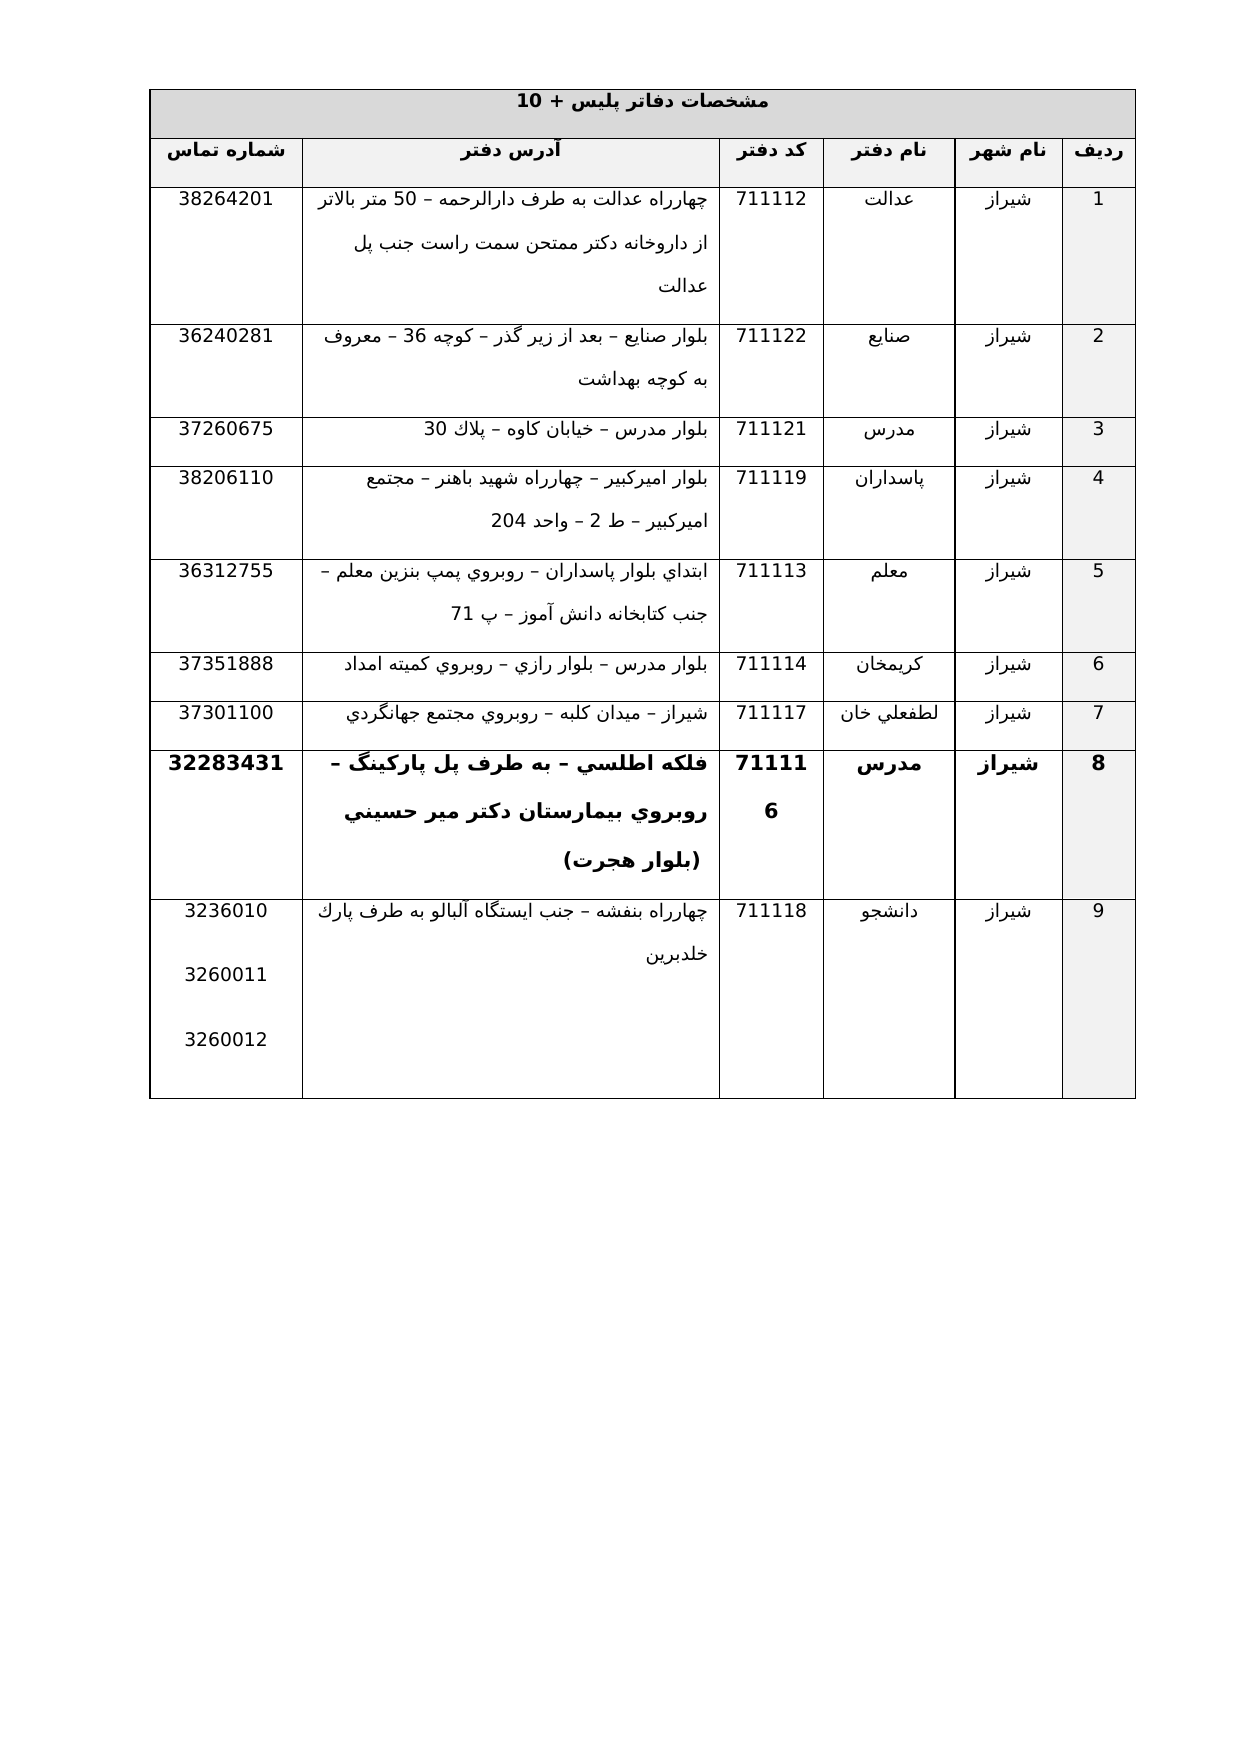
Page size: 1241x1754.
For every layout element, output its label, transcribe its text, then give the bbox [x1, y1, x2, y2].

table_cell بلوار صنايع – بعد از زير گذر – كوچه 36 – معروف به كوچه بهداشت [303, 325, 719, 417]
table_cell 36312755 [151, 560, 302, 652]
table_cell 711112 [720, 188, 823, 324]
table_cell 711114 [720, 653, 823, 701]
table_cell شيراز [956, 751, 1062, 898]
table_cell شماره تماس [151, 139, 302, 187]
table_cell بلوار اميركبير – چهارراه شهيد باهنر – مجتمع اميركبير – ط 2 – واحد 204 [303, 467, 719, 559]
table_cell نام دفتر [824, 139, 954, 187]
table_cell 711119 [720, 467, 823, 559]
table_cell فلكه اطلسي – به طرف پل پاركينگ – روبروي بيمارستان دكتر مير حسيني (بلوار هجرت) [303, 751, 719, 898]
table_cell 711117 [720, 702, 823, 750]
table_cell لطفعلي خان [824, 702, 954, 750]
table_cell مدرس [824, 751, 954, 898]
table_cell 6 [1063, 653, 1135, 701]
table_cell دانشجو [824, 900, 954, 1098]
table_cell شيراز [956, 467, 1062, 559]
table_cell بلوار مدرس – بلوار رازي – روبروي كميته امداد [303, 653, 719, 701]
table_cell 37301100 [151, 702, 302, 750]
table_cell 37351888 [151, 653, 302, 701]
table_cell نام شهر [956, 139, 1062, 187]
table_cell معلم [824, 560, 954, 652]
table_cell 711121 [720, 418, 823, 466]
table_cell 38206110 [151, 467, 302, 559]
table_cell شيراز [956, 188, 1062, 324]
table_cell 3 [1063, 418, 1135, 466]
table_cell 3236010 3260011 3260012 [151, 900, 302, 1098]
table_cell عدالت [824, 188, 954, 324]
table_cell مدرس [824, 418, 954, 466]
table_cell 711116 [720, 751, 823, 898]
table_cell 9 [1063, 900, 1135, 1098]
table_cell آدرس دفتر [303, 139, 719, 187]
table_cell شيراز [956, 653, 1062, 701]
table_cell شيراز [956, 325, 1062, 417]
table_cell شيراز – ميدان كلبه – روبروي مجتمع جهانگردي [303, 702, 719, 750]
table_cell 711113 [720, 560, 823, 652]
table_cell 37260675 [151, 418, 302, 466]
table_cell 36240281 [151, 325, 302, 417]
table_cell رديف [1063, 139, 1135, 187]
table_cell 5 [1063, 560, 1135, 652]
table_cell كريمخان [824, 653, 954, 701]
table_cell 4 [1063, 467, 1135, 559]
table_cell شيراز [956, 900, 1062, 1098]
table_cell ابتداي بلوار پاسداران – روبروي پمپ بنزين معلم – جنب كتابخانه دانش آموز – پ 71 [303, 560, 719, 652]
table_cell كد دفتر [720, 139, 823, 187]
table_cell 7 [1063, 702, 1135, 750]
table_cell پاسداران [824, 467, 954, 559]
table_cell شيراز [956, 560, 1062, 652]
table_cell شيراز [956, 702, 1062, 750]
table_cell چهارراه بنفشه – جنب ايستگاه آلبالو به طرف پارك خلدبرين [303, 900, 719, 1098]
table_cell صنايع [824, 325, 954, 417]
table_cell 38264201 [151, 188, 302, 324]
table_cell 711122 [720, 325, 823, 417]
table_cell شيراز [956, 418, 1062, 466]
table_cell بلوار مدرس – خيابان كاوه – پلاك 30 [303, 418, 719, 466]
table_cell 711118 [720, 900, 823, 1098]
table_cell چهارراه عدالت به طرف دارالرحمه – 50 متر بالاتر از داروخانه دكتر ممتحن سمت راست جنب پل عدالت [303, 188, 719, 324]
table_cell 1 [1063, 188, 1135, 324]
table_cell 2 [1063, 325, 1135, 417]
table_header مشخصات دفاتر پليس + 10 [151, 90, 1135, 138]
table_cell 8 [1063, 751, 1135, 898]
table_cell 32283431 [151, 751, 302, 898]
